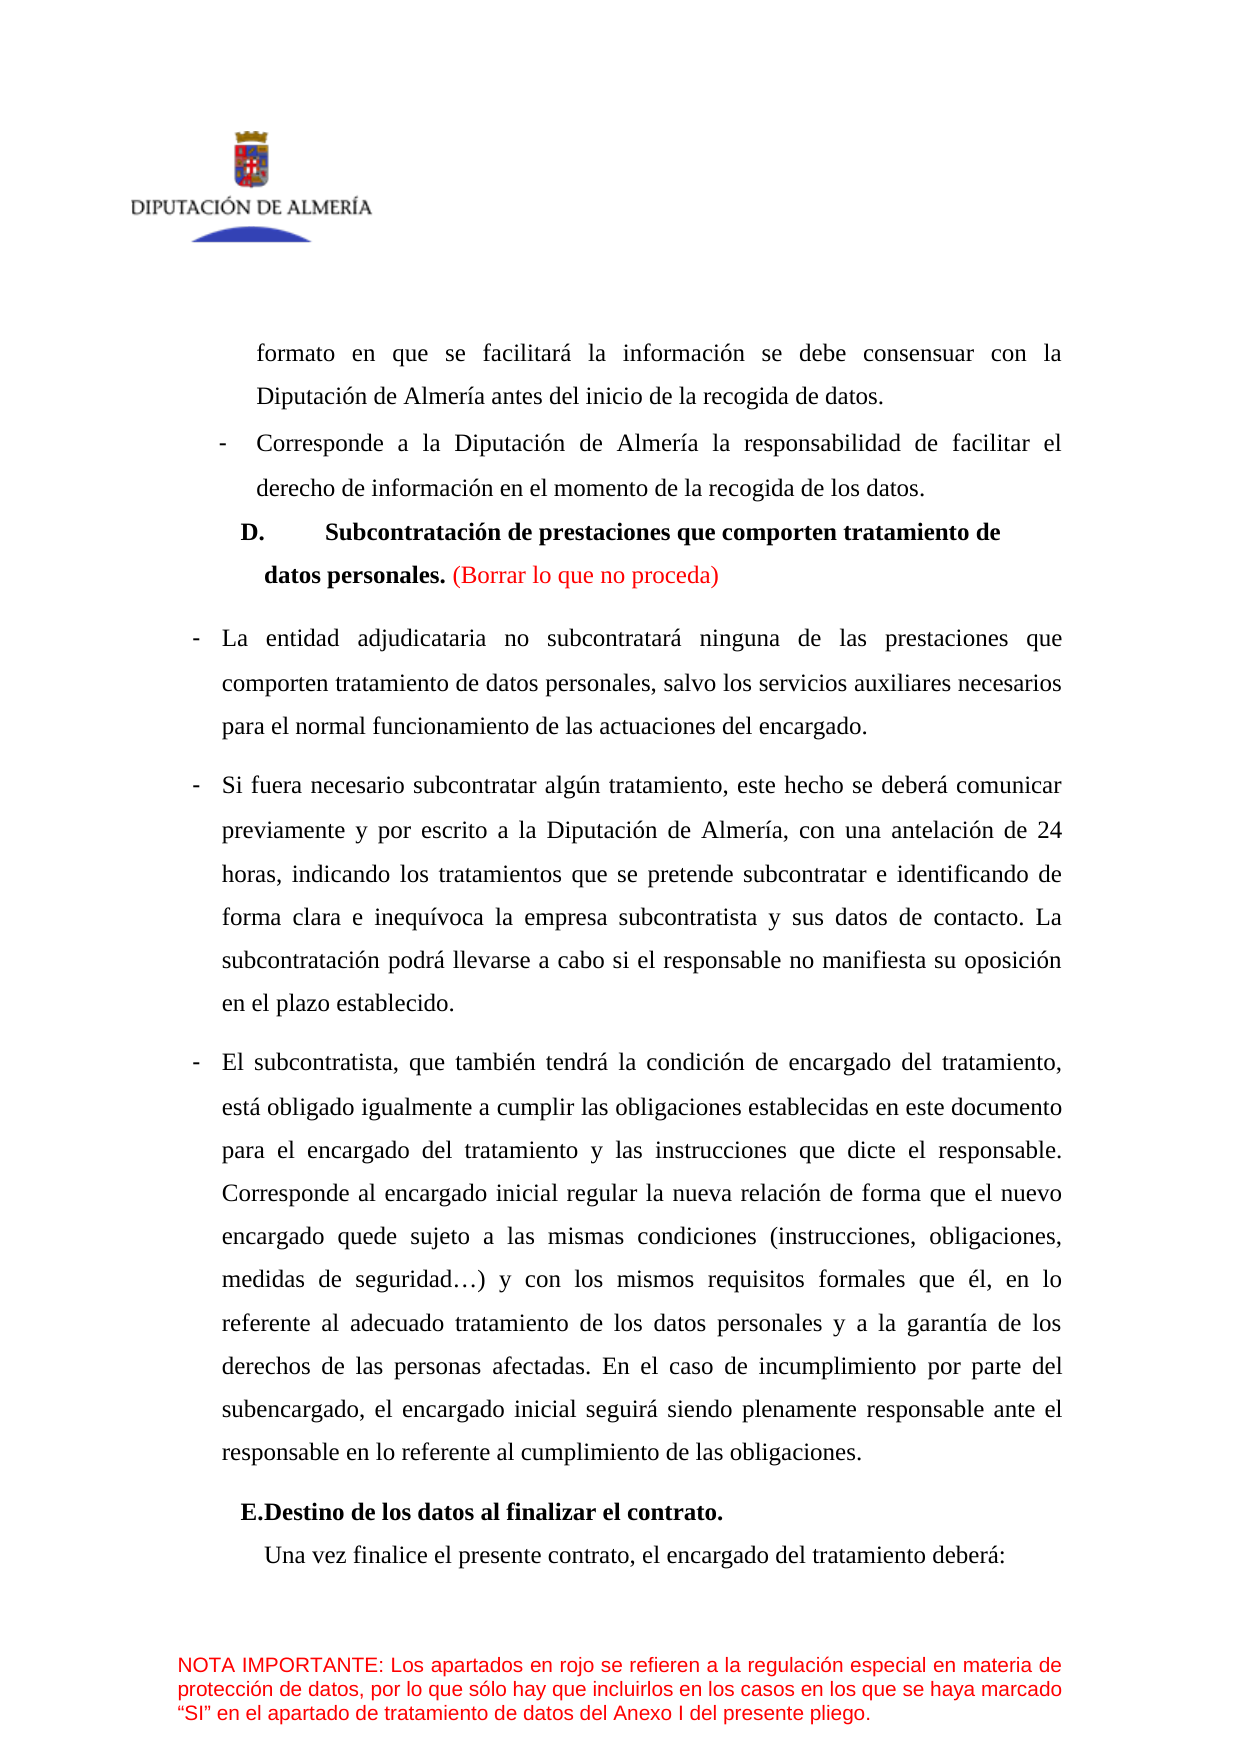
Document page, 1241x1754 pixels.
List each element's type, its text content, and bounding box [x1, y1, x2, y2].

picture [131, 131, 374, 244]
list Si fuera necesario subcontratar algún tratamiento, este hecho se deberá comunicar previamente y por escrito a la Diputación de Almería, con una antelación de 24 horas, indicando los tratamientos que se pretende subcontratar e identificando de forma clara e inequívoca la empresa subcontratista y sus datos de contacto. La subcontratación podrá llevarse a cabo si el responsable no manifiesta su oposición en el plazo establecido. [192, 767, 1063, 1017]
list El subcontratista, que también tendrá la condición de encargado del tratamiento, está obligado igualmente a cumplir las obligaciones establecidas en este documento para el encargado del tratamiento y las instrucciones que dicte el responsable. Corresponde al encargado inicial regular la nueva relación de forma que el nuevo encargado quede sujeto a las mismas condiciones (instrucciones, obligaciones, medidas de seguridad…) y con los mismos requisitos formales que él, en lo referente al adecuado tratamiento de los datos personales y a la garantía de los derechos de las personas afectadas. En el caso de incumplimiento por parte del subencargado, el encargado inicial seguirá siendo plenamente responsable ante el responsable en lo referente al cumplimiento de las obligaciones. [192, 1044, 1063, 1466]
list Subcontratación de prestaciones que comporten tratamiento de datos personales. (Borrar lo que no proceda) [240, 517, 1063, 589]
list La entidad adjudicataria no subcontratará ninguna de las prestaciones que comporten tratamiento de datos personales, salvo los servicios auxiliares necesarios para el normal funcionamiento de las actuaciones del encargado. [192, 620, 1063, 740]
list Corresponde a la Diputación de Almería la responsabilidad de facilitar el derecho de información en el momento de la recogida de los datos. [218, 424, 1063, 501]
list Destino de los datos al finalizar el contrato. Una vez finalice el presente contrato, el encargado del tratamiento deberá: (borrar lo que NO proceda) [240, 1497, 1063, 1569]
